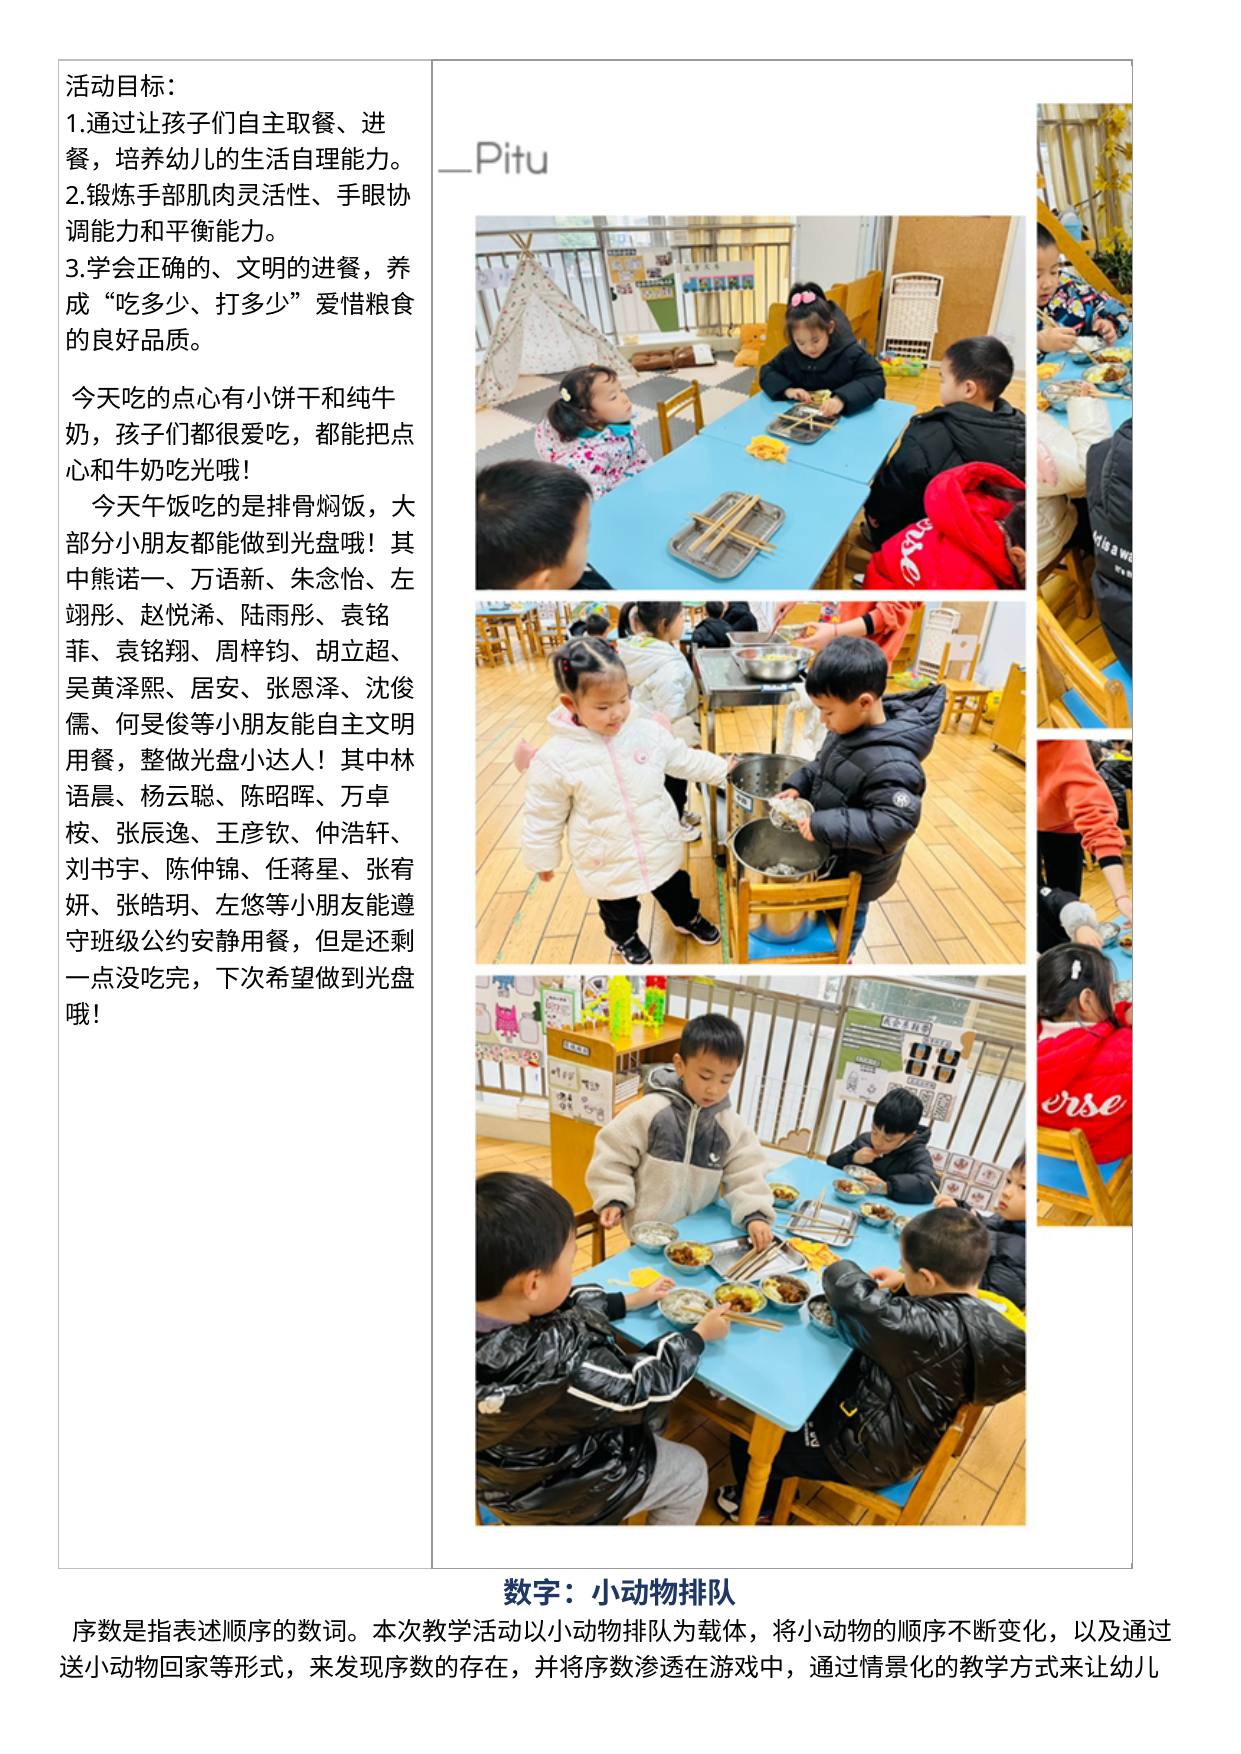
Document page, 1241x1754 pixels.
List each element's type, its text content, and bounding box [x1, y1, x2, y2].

picture [438, 66, 1132, 1563]
table_cell [433, 61, 1131, 1568]
list 数字：小动物排队 [59, 1569, 1181, 1612]
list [59, 1612, 1181, 1684]
table_cell 活动目标： 1.通过让孩子们自主取餐、进餐，培养幼儿的生活自理能力。 2.锻炼手部肌肉灵活性、手眼协调能力和平衡能力。 3.学会正确的、文明的进餐，养成“吃多少、打多少”爱惜粮食的良好品质。 今天吃的点心有小饼干和纯牛奶，孩子们都很爱吃，都能把点心和牛奶吃光哦！ 今天午饭吃的是排骨焖饭，大部分小朋友都能做到光盘哦！其中熊诺一、万语新、朱念怡、左翊彤、赵悦浠、陆雨彤、袁铭菲、袁铭翔、周梓钧、胡立超、吴黄泽熙、居安、张恩泽、沈俊儒、何旻俊等小朋友能自主文明用餐，整做光盘小达人！其中林语晨、杨云聪、陈昭晖、万卓桉、张辰逸、王彦钦、仲浩轩、刘书宇、陈仲锦、任蒋星、张宥妍、张皓玥、左悠等小朋友能遵守班级公约安静用餐，但是还剩一点没吃完，下次希望做到光盘哦！ [59, 61, 431, 1568]
